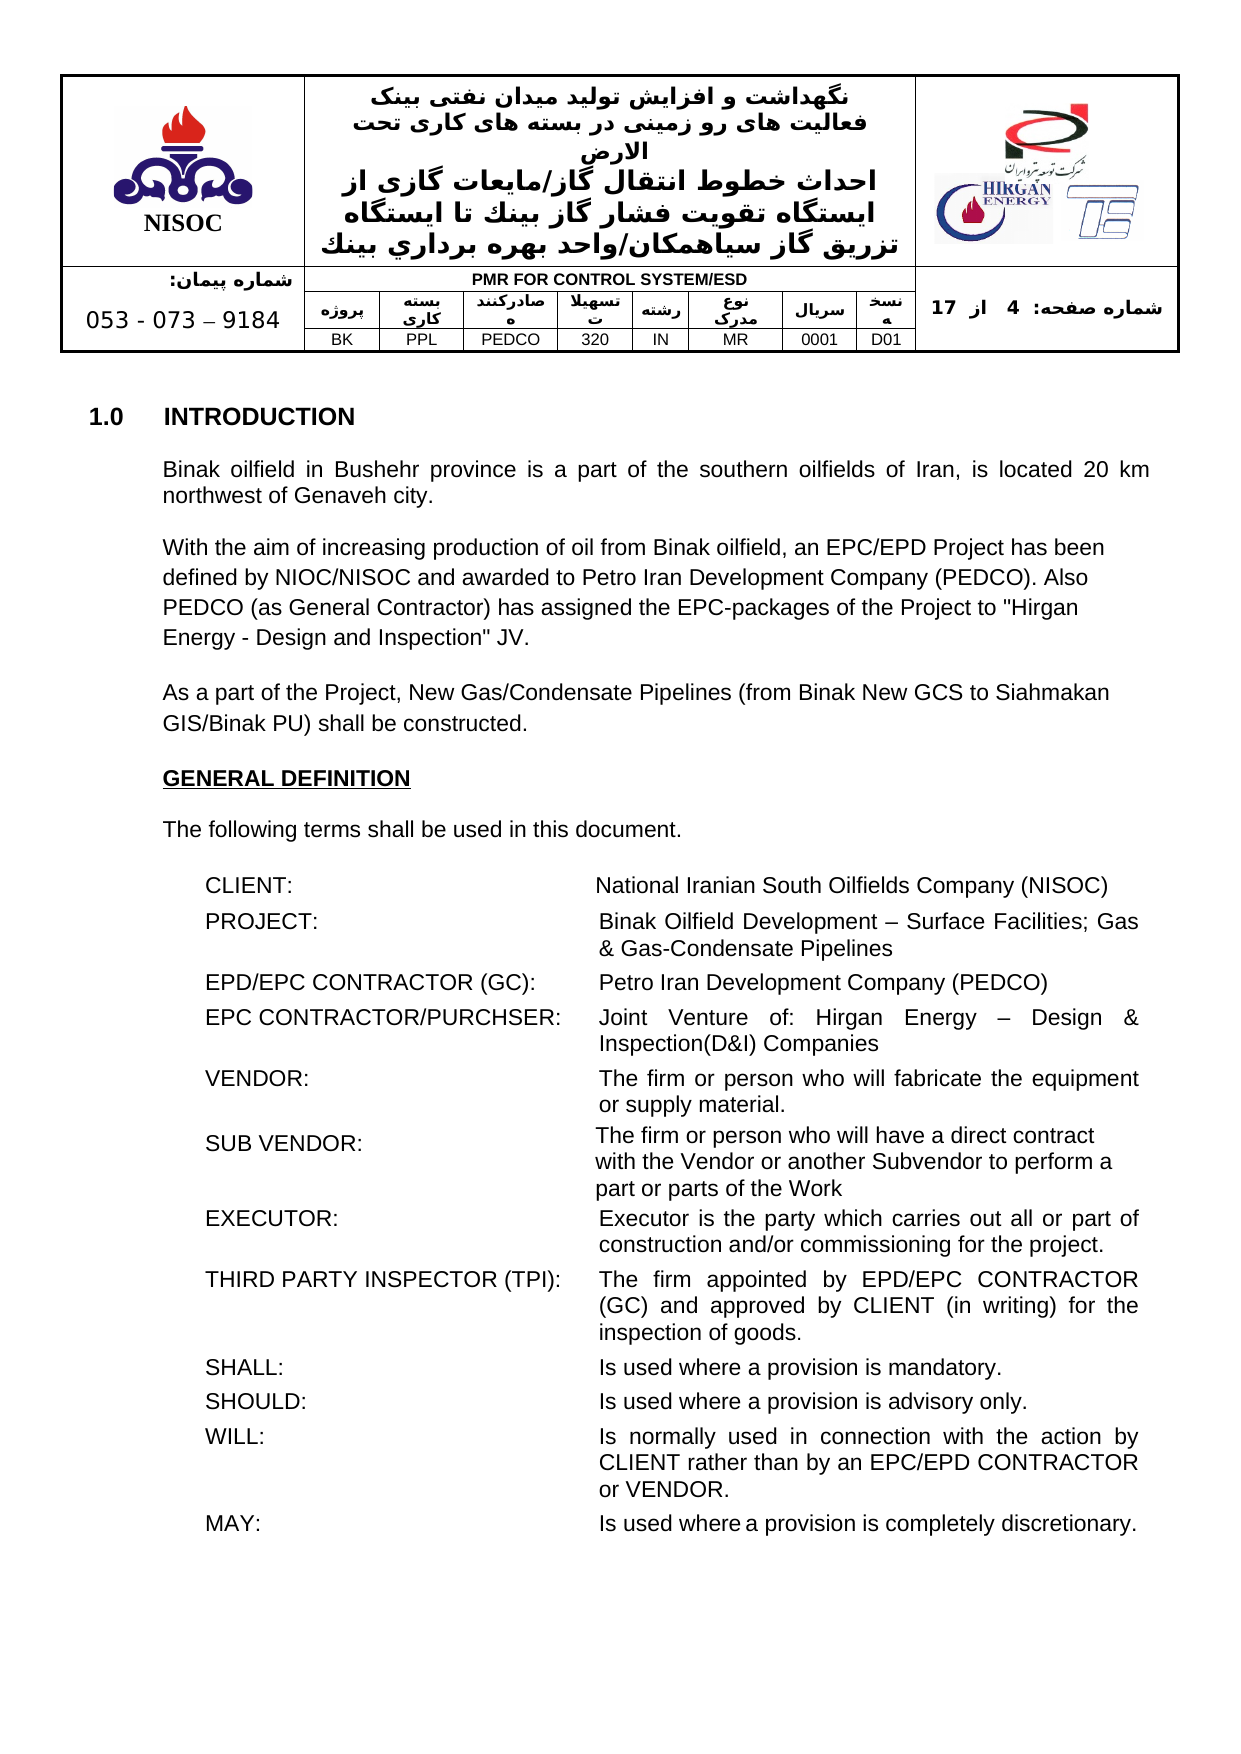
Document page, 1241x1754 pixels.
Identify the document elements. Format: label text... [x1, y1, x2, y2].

table_cell EXECUTOR: [194, 1201, 584, 1262]
text GENERAL DEFINITION [162, 765, 1152, 791]
table_header National Iranian South Oilfields Company (NISOC) [584, 868, 1151, 904]
text With the aim of increasing production of oil from Binak oilfield, an EPC/EPD Project has been defined by NIOC/NISOC and awarded to Petro Iran Development Company (PEDCO). Also PEDCO (as General Contractor) has assigned the EPC-packages of the Project to "Hirgan Energy - Design and Inspection" JV. [162, 533, 1152, 650]
table_cell PROJECT: [194, 904, 584, 965]
table_cell EPC CONTRACTOR/PURCHSER: [194, 1000, 584, 1061]
table_cell The firm appointed by EPD/EPC CONTRACTOR (GC) and approved by CLIENT (in writing) for the inspection of goods. [584, 1262, 1151, 1349]
table_cell SUB VENDOR: [194, 1122, 584, 1201]
picture [934, 103, 1089, 244]
table_cell Executor is the party which carries out all or part of construction and/or commissioning for the project. [584, 1201, 1151, 1262]
table_header CLIENT: [194, 868, 584, 904]
table_cell Is used where a provision is completely discretionary. [584, 1506, 1151, 1541]
table_cell Petro Iran Development Company (PEDCO) [584, 965, 1151, 1000]
table_cell The firm or person who will fabricate the equipment or supply material. [584, 1061, 1151, 1122]
table_cell MAY: [194, 1506, 584, 1541]
table_cell SHOULD: [194, 1384, 584, 1419]
table_cell Is used where a provision is advisory only. [584, 1384, 1151, 1419]
table_cell WILL: [194, 1419, 584, 1506]
table_cell Is used where a provision is mandatory. [584, 1349, 1151, 1384]
table_cell Binak Oilfield Development – Surface Facilities; Gas & Gas-Condensate Pipelines [584, 904, 1151, 965]
table_cell SHALL: [194, 1349, 584, 1384]
list INTRODUCTION [89, 402, 1152, 431]
table_cell The firm or person who will have a direct contract with the Vendor or another Subvendor to perform a part or parts of the Work [584, 1122, 1151, 1201]
table_cell VENDOR: [194, 1061, 584, 1122]
text Binak oilfield in Bushehr province is a part of the southern oilfields of Iran, is located 20 km northwest of Genaveh city. [162, 456, 1152, 508]
text The following terms shall be used in this document. [162, 816, 1152, 842]
table_cell EPD/EPC CONTRACTOR (GC): [194, 965, 584, 1000]
text As a part of the Project, New Gas/Condensate Pipelines (from Binak New GCS to Siahmakan GIS/Binak PU) shall be constructed. [162, 679, 1152, 736]
table_cell THIRD PARTY INSPECTOR (TPI): [194, 1262, 584, 1349]
table_cell Is normally used in connection with the action by CLIENT rather than by an EPC/EPD CONTRACTOR or VENDOR. [584, 1419, 1151, 1506]
picture [113, 106, 253, 208]
table_cell Joint Venture of: Hirgan Energy – Design & Inspection(D&I) Companies [584, 1000, 1151, 1061]
